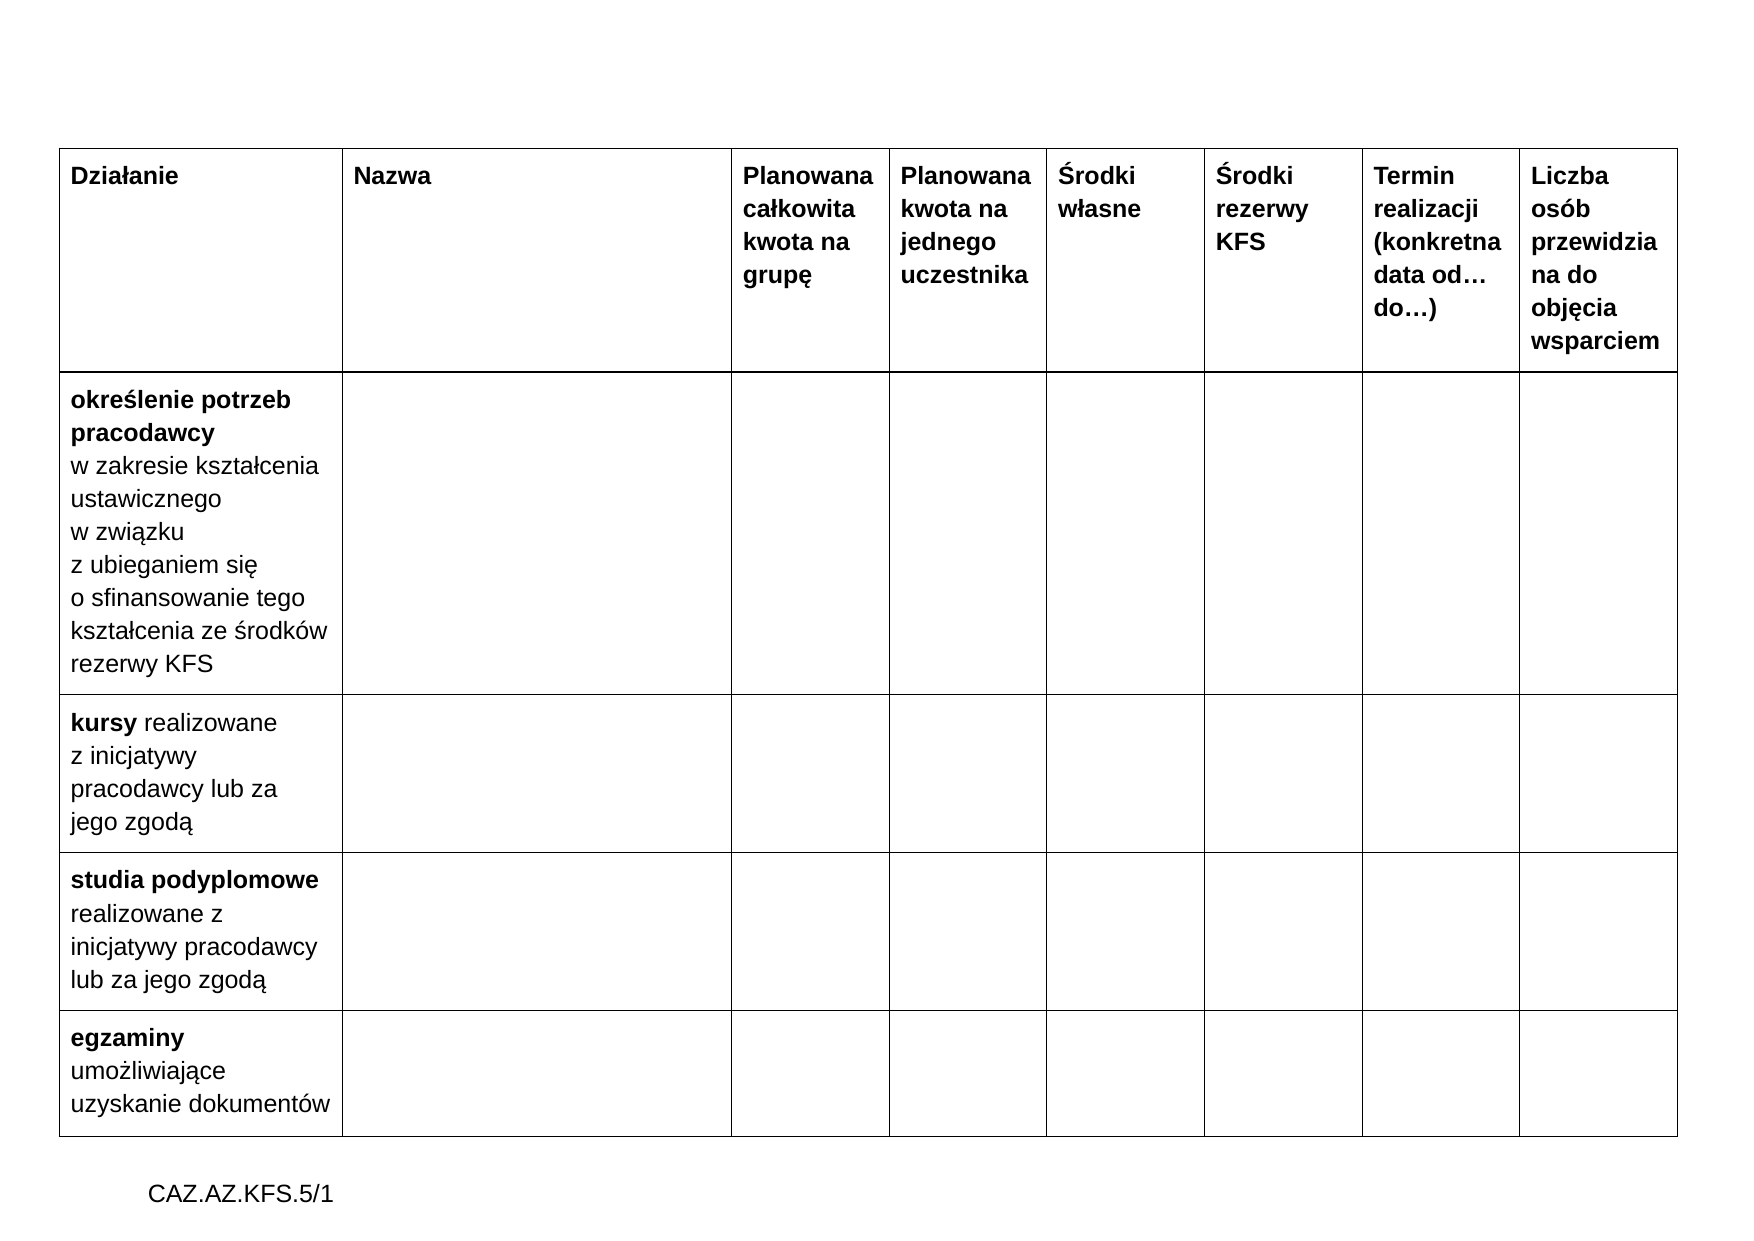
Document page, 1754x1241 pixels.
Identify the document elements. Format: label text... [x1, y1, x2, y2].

table_cell [343, 853, 731, 1010]
table_header Planowana całkowita kwota na grupę [732, 149, 889, 371]
table_cell [1205, 853, 1362, 1010]
table_header Planowana kwota na jednego uczestnika [890, 149, 1046, 371]
table_cell [1520, 373, 1677, 694]
table_cell określenie potrzeb pracodawcy w zakresie kształcenia ustawicznego w związku z ubieganiem się o sfinansowanie tego kształcenia ze środków rezerwy KFS [60, 373, 342, 694]
table_header Środki własne [1047, 149, 1204, 371]
table_cell [1520, 853, 1677, 1010]
table_cell [732, 695, 889, 852]
table_cell [343, 1011, 731, 1136]
table_cell [890, 373, 1046, 694]
table_header Środki rezerwy KFS [1205, 149, 1362, 371]
table_cell [1363, 373, 1519, 694]
table_cell [890, 853, 1046, 1010]
table_cell kursy realizowane z inicjatywy pracodawcy lub za jego zgodą [60, 695, 342, 852]
table_cell [732, 373, 889, 694]
table_cell [890, 1011, 1046, 1136]
table_header Liczba osób przewidziana do objęcia wsparciem [1520, 149, 1677, 371]
table_cell [732, 853, 889, 1010]
table_header Termin realizacji (konkretna data od…do…) [1363, 149, 1519, 371]
table_cell [1520, 695, 1677, 852]
table_cell [1047, 1011, 1204, 1136]
table_cell [1520, 1011, 1677, 1136]
table_cell studia podyplomowe realizowane z inicjatywy pracodawcy lub za jego zgodą [60, 853, 342, 1010]
table_cell [1047, 373, 1204, 694]
table_cell [1363, 853, 1519, 1010]
table_cell egzaminy umożliwiające uzyskanie dokumentów potwierdzających nabycie umiejętności, kwalifikacji lub uprawnień zawodowych [60, 1011, 342, 1136]
table_cell [1363, 695, 1519, 852]
table_cell [732, 1011, 889, 1136]
table_cell [1205, 373, 1362, 694]
table_cell [1205, 1011, 1362, 1136]
table_cell [1047, 695, 1204, 852]
table_header Działanie [60, 149, 342, 371]
table_header Nazwa [343, 149, 731, 371]
table_cell [890, 695, 1046, 852]
table_cell [1363, 1011, 1519, 1136]
table_cell [1047, 853, 1204, 1010]
table_cell [343, 695, 731, 852]
table_cell [343, 373, 731, 694]
table_cell [1205, 695, 1362, 852]
